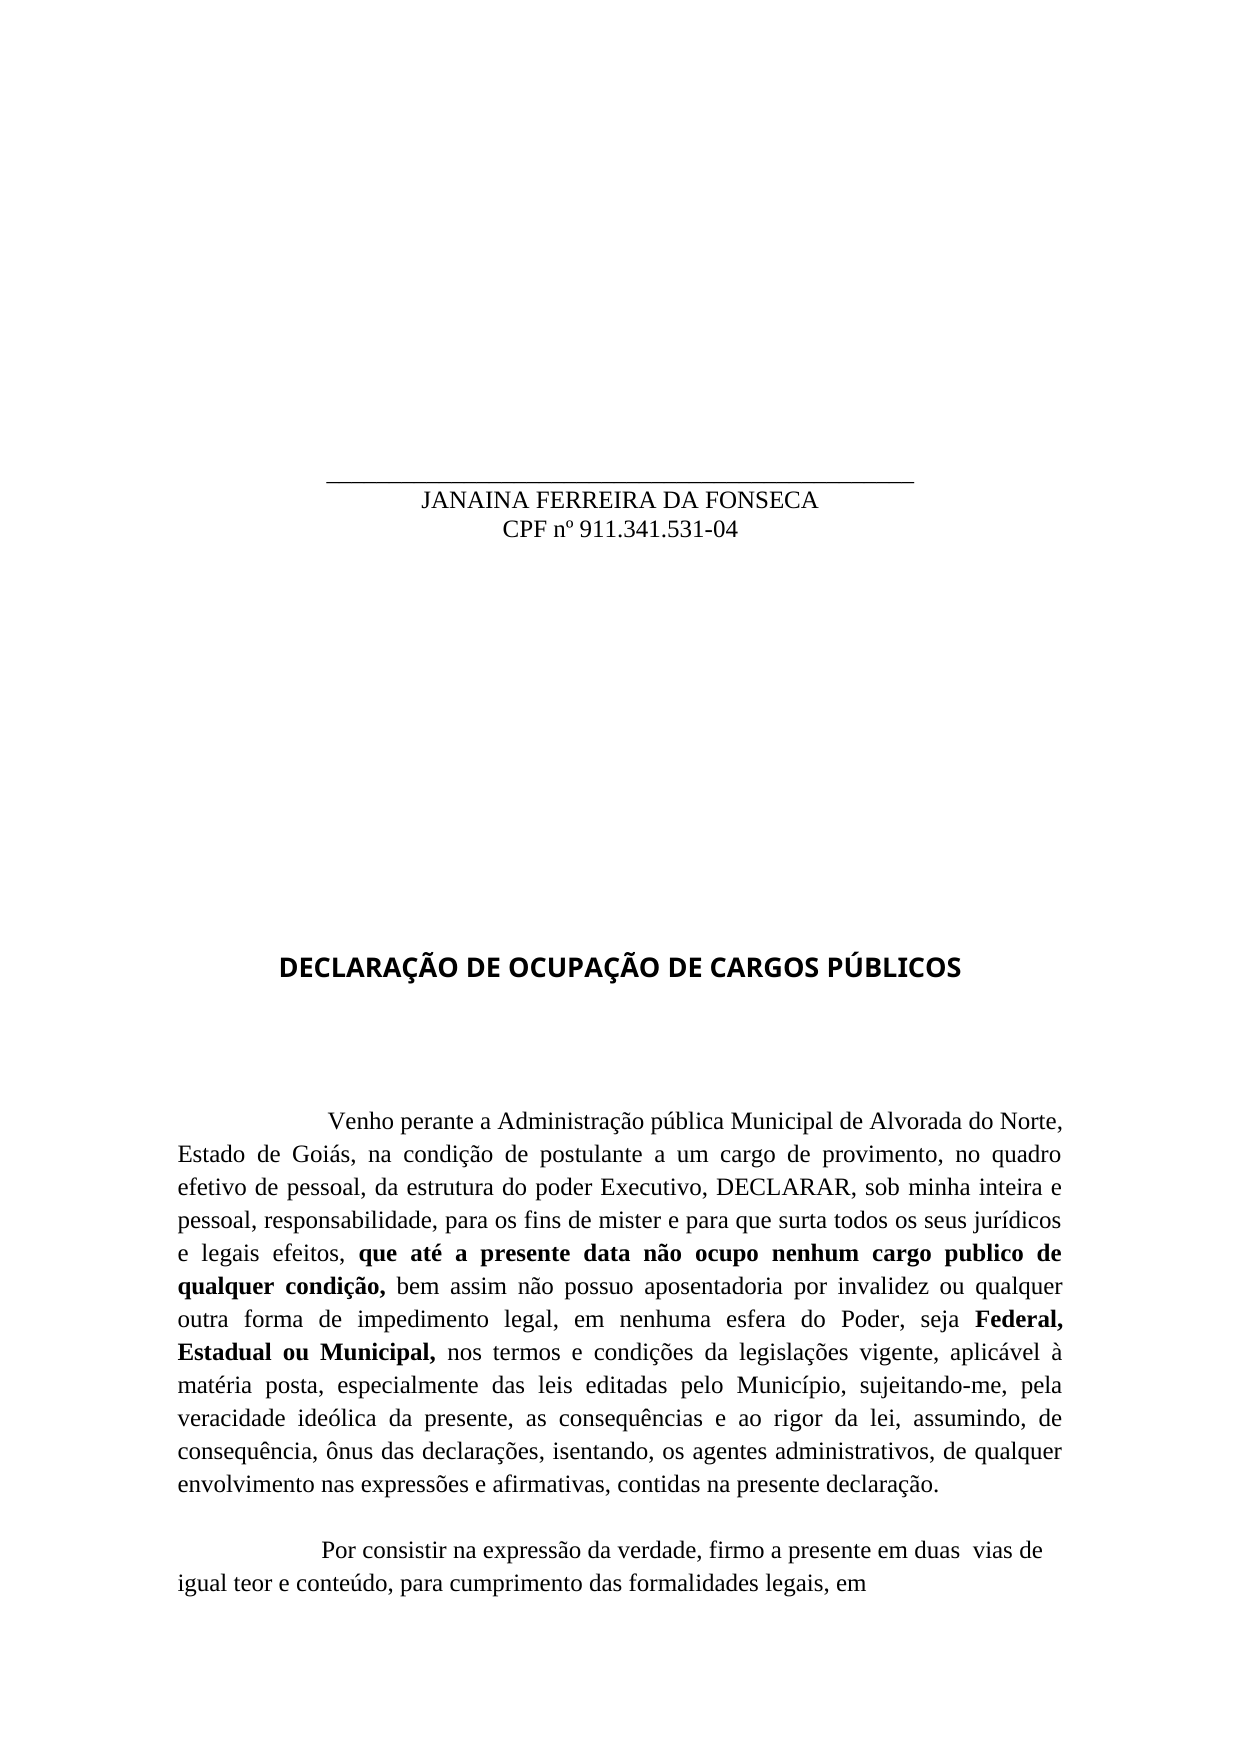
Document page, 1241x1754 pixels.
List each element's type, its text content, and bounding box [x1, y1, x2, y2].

text CPF nº 911.341.531-04 [177, 514, 1063, 543]
text DECLARAÇÃO DE OCUPAÇÃO DE CARGOS PÚBLICOS [177, 948, 1063, 985]
text Venho perante a Administração pública Municipal de Alvorada do Norte, Estado de Goiás, na condição de postulante a um cargo de provimento, no quadro efetivo de pessoal, da estrutura do poder Executivo, DECLARAR, sob minha inteira e pessoal, responsabilidade, para os fins de mister e para que surta todos os seus jurídicos e legais efeitos, que até a presente data não ocupo nenhum cargo publico de qualquer condição, bem assim não possuo aposentadoria por invalidez ou qualquer outra forma de impedimento legal, em nenhuma esfera do Poder, seja Federal, Estadual ou Municipal, nos termos e condições da legislações vigente, aplicável à matéria posta, especialmente das leis editadas pelo Município, sujeitando-me, pela veracidade ideólica da presente, as consequências e ao rigor da lei, assumindo, de consequência, ônus das declarações, isentando, os agentes administrativos, de qualquer envolvimento nas expressões e afirmativas, contidas na presente declaração. [177, 1106, 1063, 1498]
text _______________________________________________ [177, 457, 1063, 485]
text Por consistir na expressão da verdade, firmo a presente em duas vias de igual teor e conteúdo, para cumprimento das formalidades legais, em [177, 1535, 1063, 1597]
text JANAINA FERREIRA DA FONSECA [177, 485, 1063, 514]
